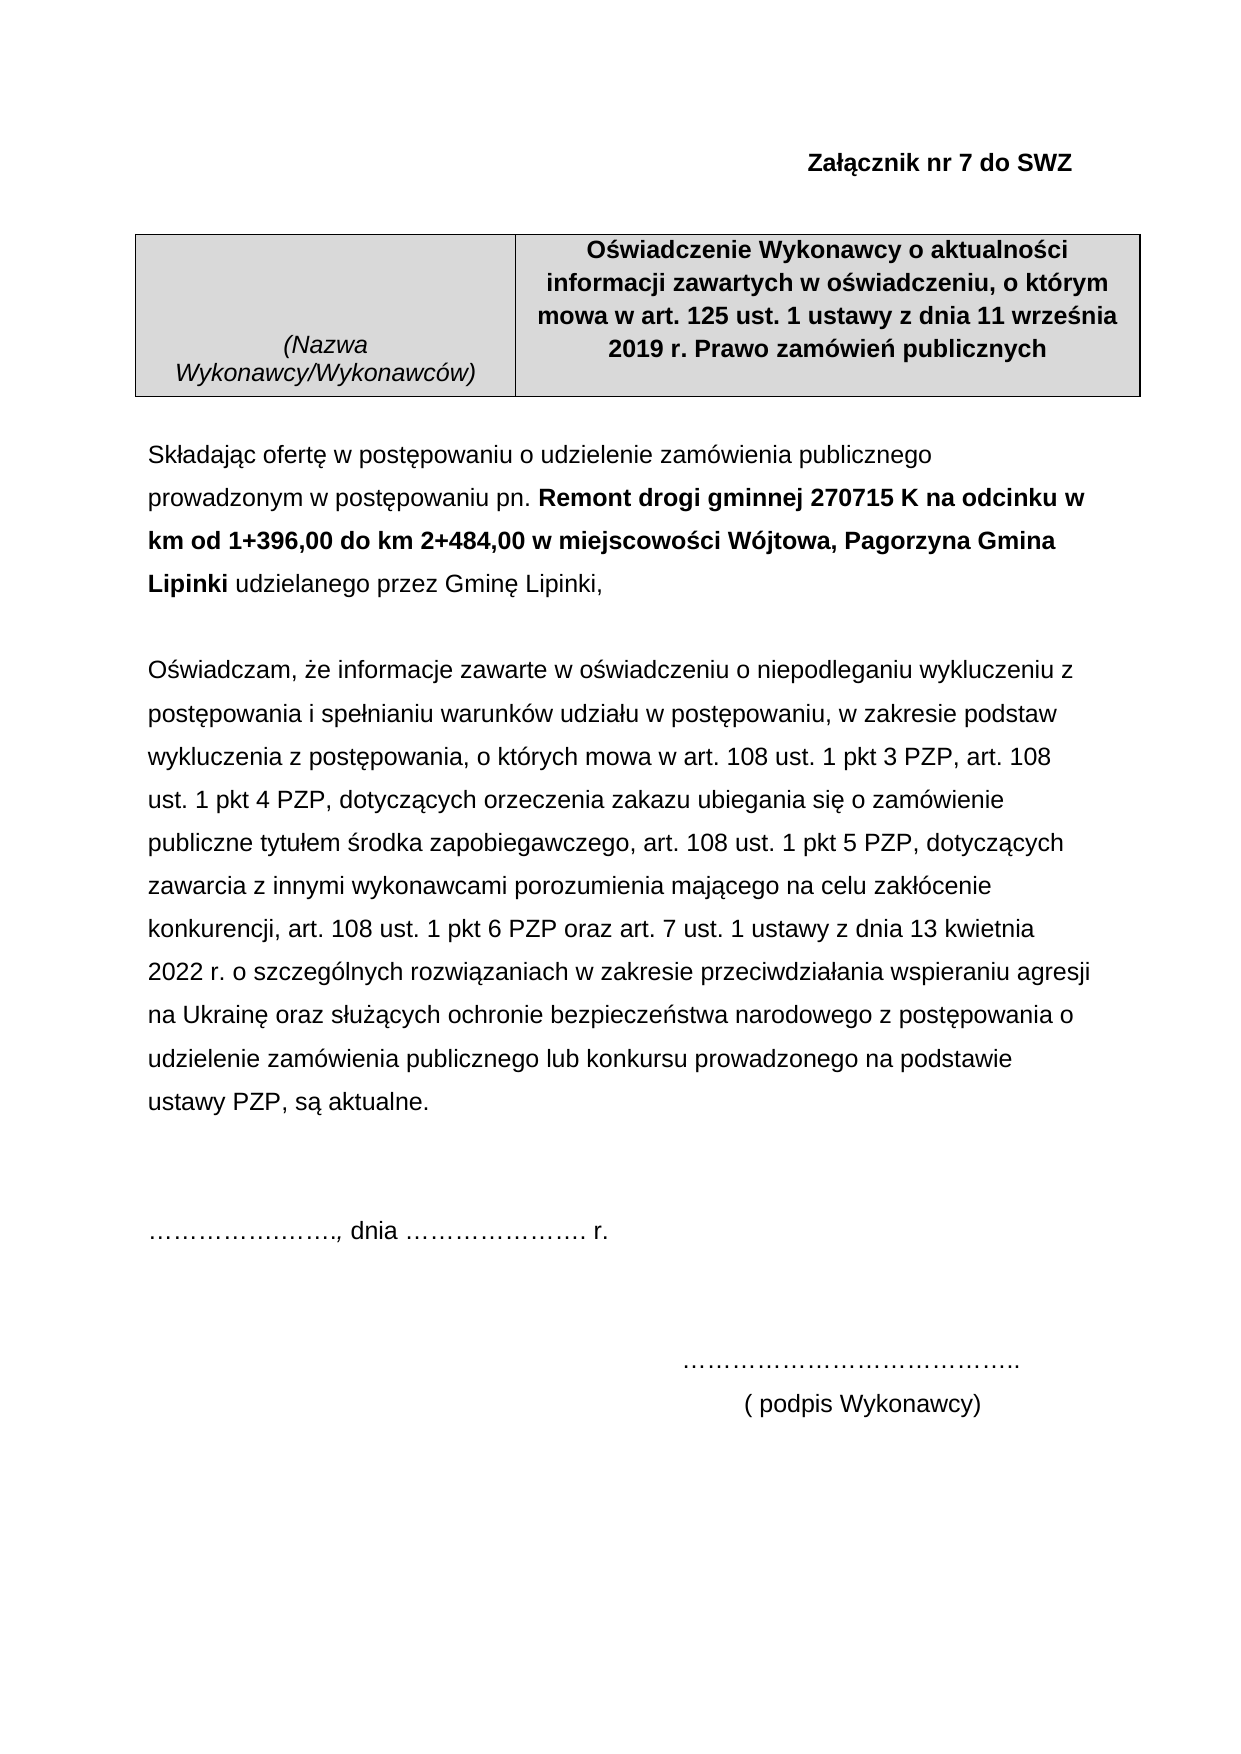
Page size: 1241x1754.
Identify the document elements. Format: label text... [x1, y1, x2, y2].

text …………….……., dnia …………………. r. [148, 1216, 1093, 1245]
text ( podpis Wykonawcy) [148, 1389, 1093, 1417]
text ………………………………….. [148, 1346, 1093, 1374]
text Składając ofertę w postępowaniu o udzielenie zamówienia publicznego prowadzonym w postępowaniu pn. Remont drogi gminnej 270715 K na odcinku w km od 1+396,00 do km 2+484,00 w miejscowości Wójtowa, Pagorzyna Gmina Lipinki udzielanego przez Gminę Lipinki, [148, 440, 1093, 598]
text Oświadczam, że informacje zawarte w oświadczeniu o niepodleganiu wykluczeniu z postępowania i spełnianiu warunków udziału w postępowaniu, w zakresie podstaw wykluczenia z postępowania, o których mowa w art. 108 ust. 1 pkt 3 PZP, art. 108 ust. 1 pkt 4 PZP, dotyczących orzeczenia zakazu ubiegania się o zamówienie publiczne tytułem środka zapobiegawczego, art. 108 ust. 1 pkt 5 PZP, dotyczących zawarcia z innymi wykonawcami porozumienia mającego na celu zakłócenie konkurencji, art. 108 ust. 1 pkt 6 PZP oraz art. 7 ust. 1 ustawy z dnia 13 kwietnia 2022 r. o szczególnych rozwiązaniach w zakresie przeciwdziałania wspieraniu agresji na Ukrainę oraz służących ochronie bezpieczeństwa narodowego z postępowania o udzielenie zamówienia publicznego lub konkursu prowadzonego na podstawie ustawy PZP, są aktualne. [148, 656, 1093, 1116]
table_header Oświadczenie Wykonawcy o aktualności informacji zawartych w oświadczeniu, o którym mowa w art. 125 ust. 1 ustawy z dnia 11 września 2019 r. Prawo zamówień publicznych [516, 235, 1139, 396]
text Załącznik nr 7 do SWZ [148, 148, 1093, 176]
table_header (Nazwa Wykonawcy/Wykonawców) [136, 235, 515, 396]
